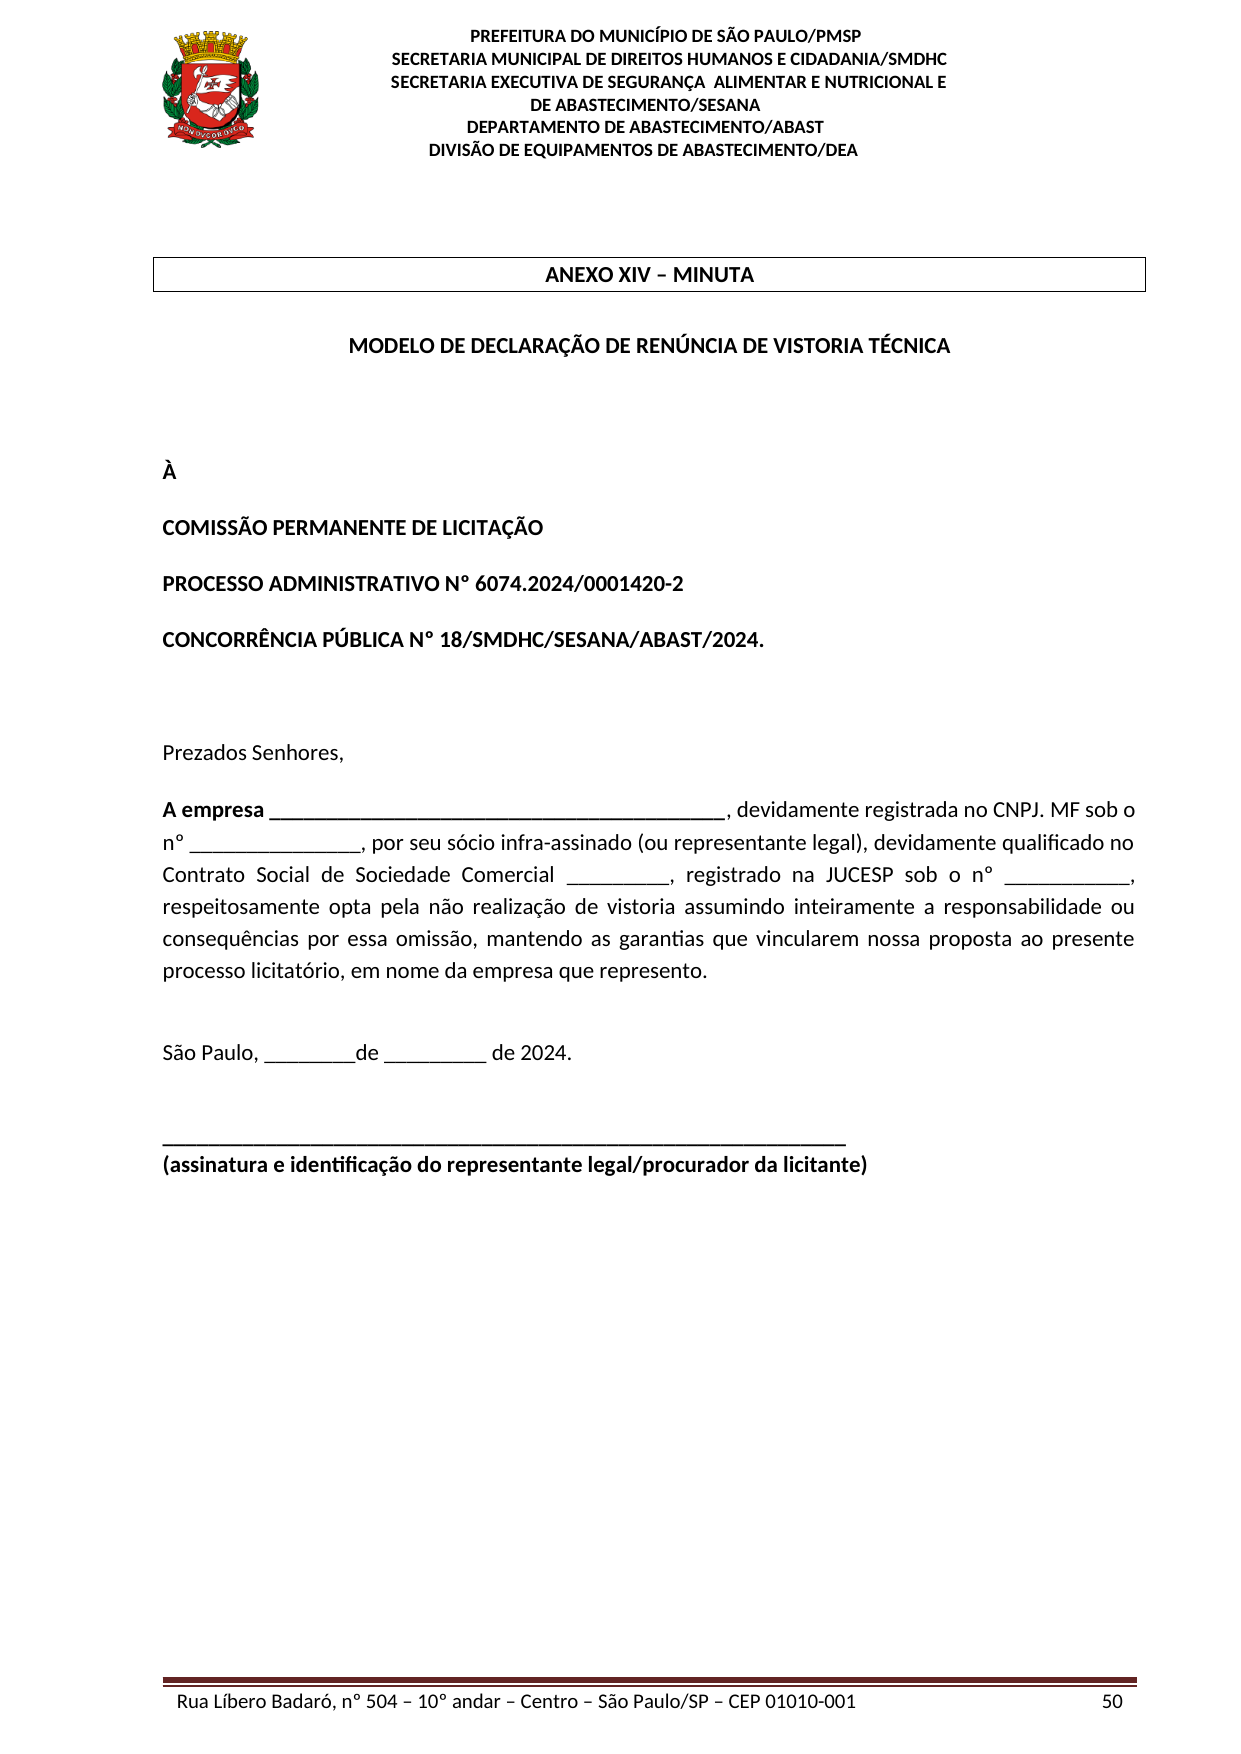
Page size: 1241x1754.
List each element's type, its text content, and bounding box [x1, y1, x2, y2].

text ____________________________________________________________ [162, 1122, 1137, 1150]
text PROCESSO ADMINISTRATIVO Nº 6074.2024/0001420-2 [162, 569, 1137, 597]
text ANEXO XIV – MINUTA [154, 258, 1145, 291]
text COMISSÃO PERMANENTE DE LICITAÇÃO [162, 513, 1137, 541]
text CONCORRÊNCIA PÚBLICA Nº 18/SMDHC/SESANA/ABAST/2024. [162, 625, 1137, 653]
text À [162, 457, 1137, 485]
text A empresa ________________________________________, devidamente registrada no CNPJ. MF sob o nº _______________, por seu sócio infra-assinado (ou representante legal), devidamente qualificado no Contrato Social de Sociedade Comercial _________, registrado na JUCESP sob o nº ___________, respeitosamente opta pela não realização de vistoria assumindo inteiramente a responsabilidade ou consequências por essa omissão, mantendo as garantias que vincularem nossa proposta ao presente processo licitatório, em nome da empresa que represento. [162, 796, 1137, 984]
text (assinatura e identificação do representante legal/procurador da licitante) [162, 1150, 1137, 1178]
subtitle Prezados Senhores, [162, 738, 1137, 766]
text MODELO DE DECLARAÇÃO DE RENÚNCIA DE VISTORIA TÉCNICA [162, 331, 1137, 359]
text São Paulo, ________de _________ de 2024. [162, 1038, 1137, 1066]
picture [162, 31, 259, 148]
